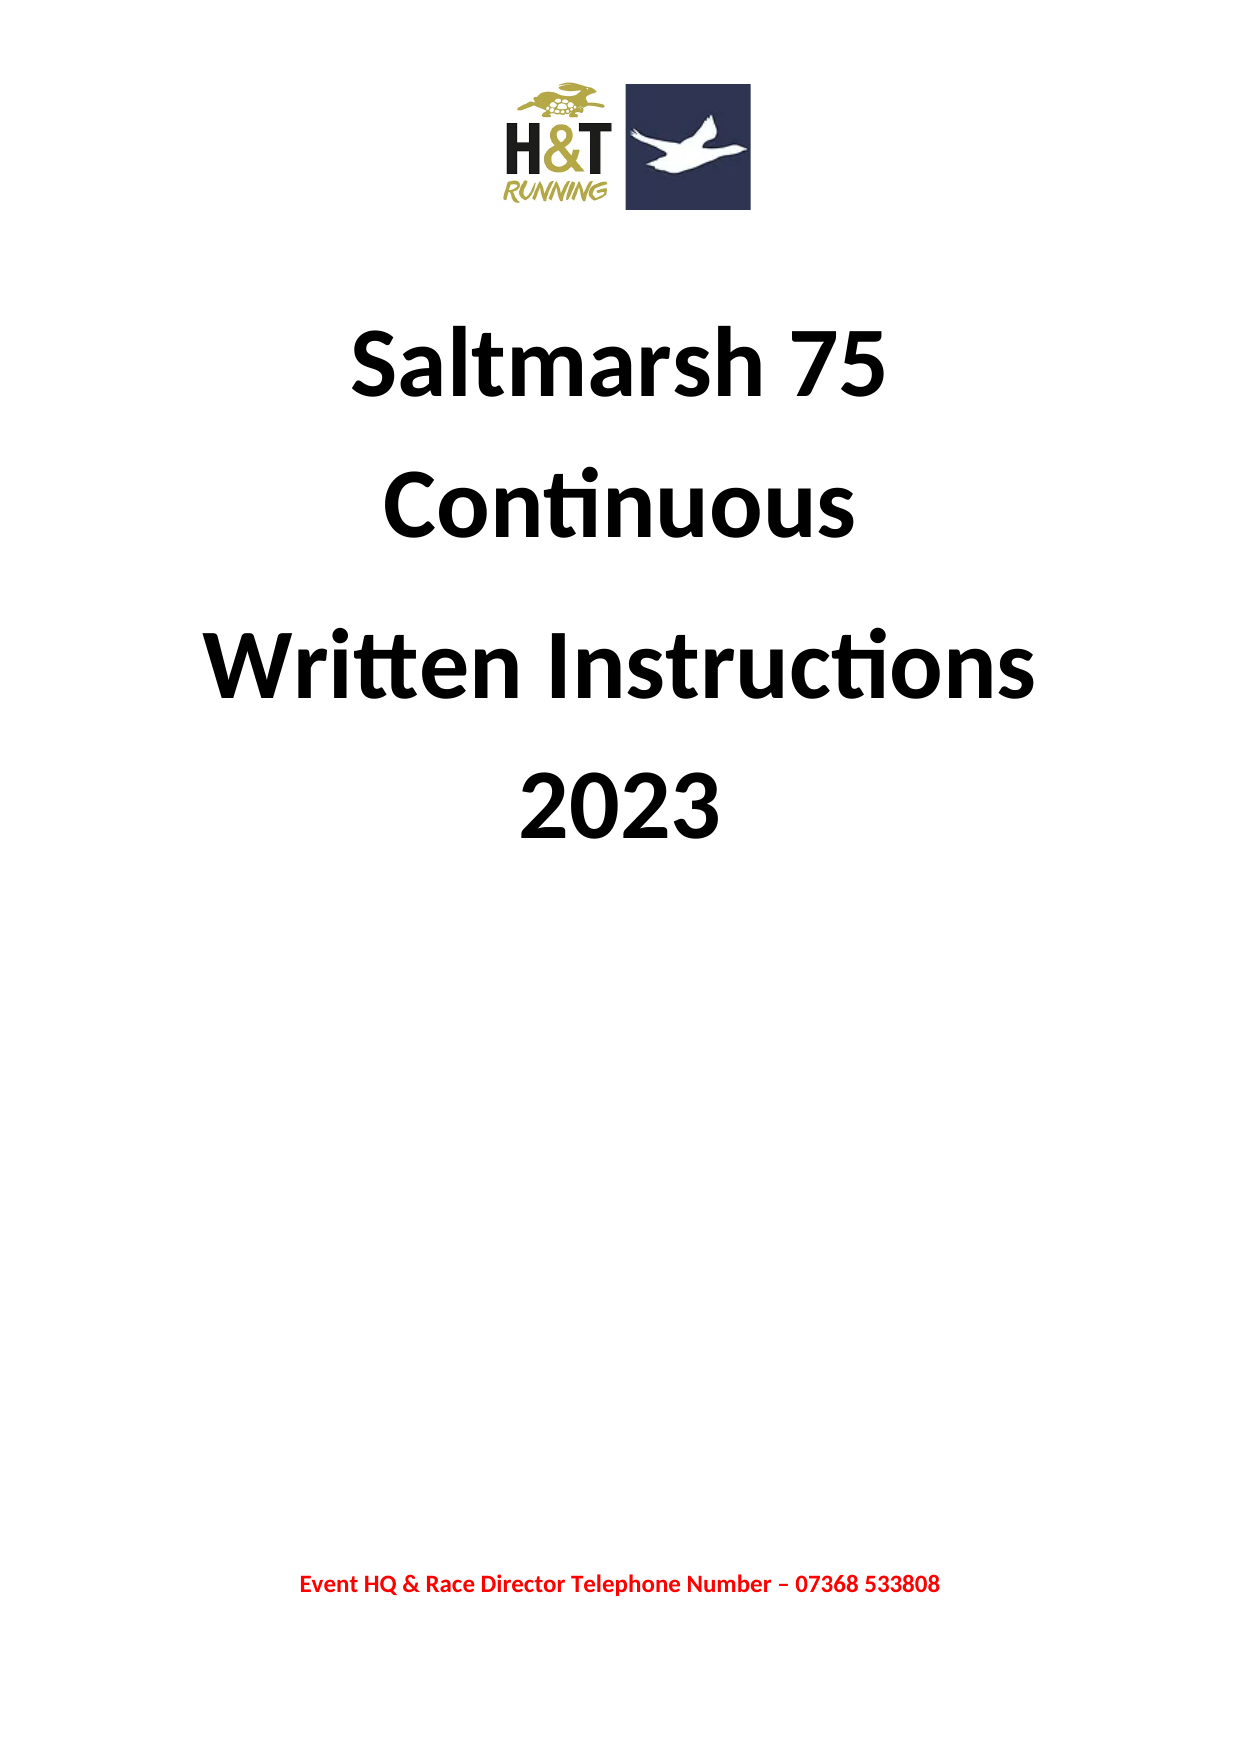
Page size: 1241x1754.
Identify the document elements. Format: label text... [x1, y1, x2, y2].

text Written Instructions 2023 [118, 601, 1122, 863]
picture [489, 73, 751, 210]
text Saltmarsh 75 Continuous [118, 299, 1122, 562]
